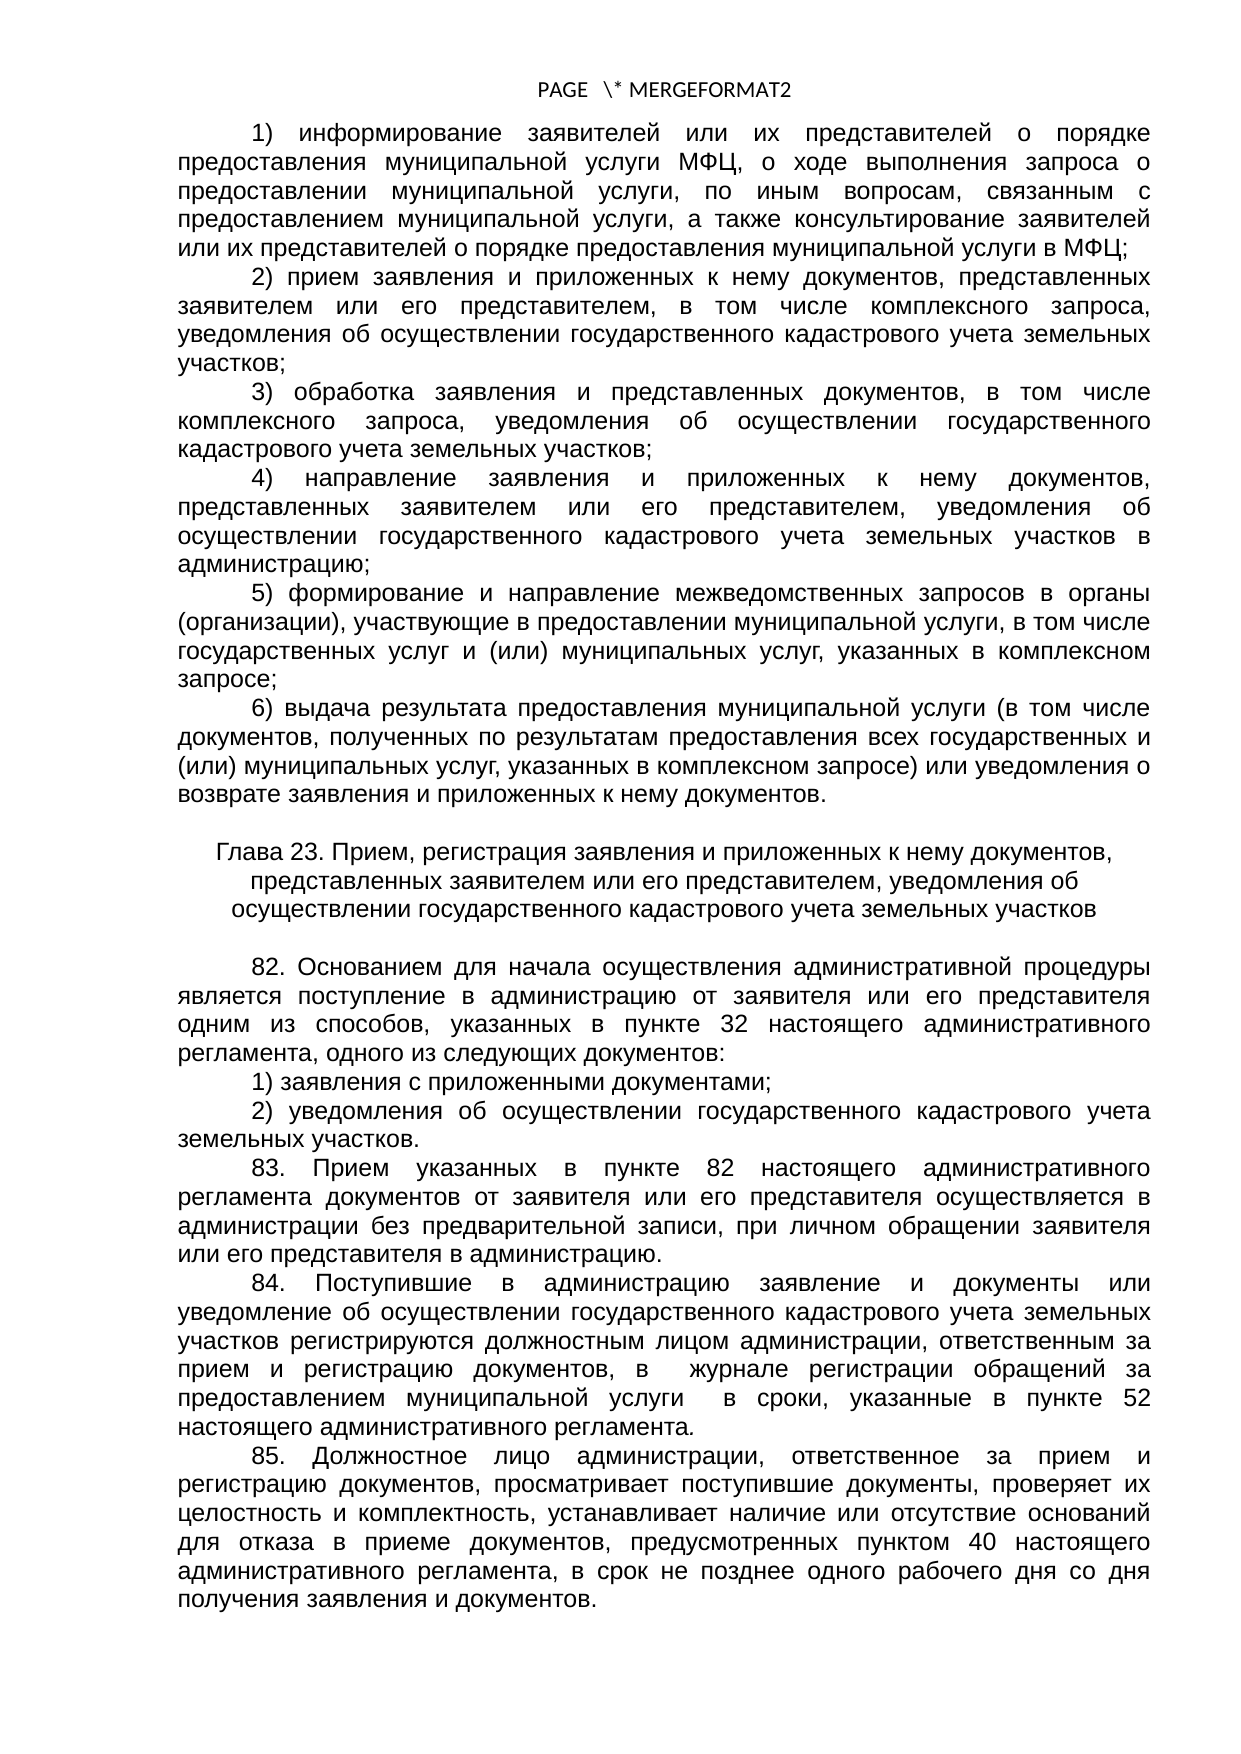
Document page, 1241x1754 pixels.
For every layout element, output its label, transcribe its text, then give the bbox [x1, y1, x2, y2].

text 2) уведомления об осуществлении государственного кадастрового учета земельных участков. [177, 1096, 1152, 1153]
text 82. Основанием для начала осуществления административной процедуры является поступление в администрацию от заявителя или его представителя одним из способов, указанных в пункте 32 настоящего административного регламента, одного из следующих документов: [177, 952, 1152, 1067]
text 2) прием заявления и приложенных к нему документов, представленных заявителем или его представителем, в том числе комплексного запроса, уведомления об осуществлении государственного кадастрового учета земельных участков; [177, 262, 1152, 377]
text 1) информирование заявителей или их представителей о порядке предоставления муниципальной услуги МФЦ, о ходе выполнения запроса о предоставлении муниципальной услуги, по иным вопросам, связанным с предоставлением муниципальной услуги, а также консультирование заявителей или их представителей о порядке предоставления муниципальной услуги в МФЦ; [177, 118, 1152, 262]
text 3) обработка заявления и представленных документов, в том числе комплексного запроса, уведомления об осуществлении государственного кадастрового учета земельных участков; [177, 377, 1152, 463]
text 4) направление заявления и приложенных к нему документов, представленных заявителем или его представителем, уведомления об осуществлении государственного кадастрового учета земельных участков в администрацию; [177, 463, 1152, 578]
text 1) заявления с приложенными документами; [177, 1067, 1152, 1096]
text 85. Должностное лицо администрации, ответственное за прием и регистрацию документов, просматривает поступившие документы, проверяет их целостность и комплектность, устанавливает наличие или отсутствие оснований для отказа в приеме документов, предусмотренных пунктом 40 настоящего административного регламента, в срок не позднее одного рабочего дня со дня получения заявления и документов. [177, 1441, 1152, 1613]
text 6) выдача результата предоставления муниципальной услуги (в том числе документов, полученных по результатам предоставления всех государственных и (или) муниципальных услуг, указанных в комплексном запросе) или уведомления о возврате заявления и приложенных к нему документов. [177, 693, 1152, 808]
text 84. Поступившие в администрацию заявление и документы или уведомление об осуществлении государственного кадастрового учета земельных участков регистрируются должностным лицом администрации, ответственным за прием и регистрацию документов, в журнале регистрации обращений за предоставлением муниципальной услуги в сроки, указанные в пункте 52 настоящего административного регламента. [177, 1268, 1152, 1441]
text 83. Прием указанных в пункте 82 настоящего административного регламента документов от заявителя или его представителя осуществляется в администрации без предварительной записи, при личном обращении заявителя или его представителя в администрацию. [177, 1153, 1152, 1268]
text 5) формирование и направление межведомственных запросов в органы (организации), участвующие в предоставлении муниципальной услуги, в том числе государственных услуг и (или) муниципальных услуг, указанных в комплексном запросе; [177, 578, 1152, 693]
text Глава 23. Прием, регистрация заявления и приложенных к нему документов, представленных заявителем или его представителем, уведомления об осуществлении государственного кадастрового учета земельных участков [177, 837, 1152, 923]
